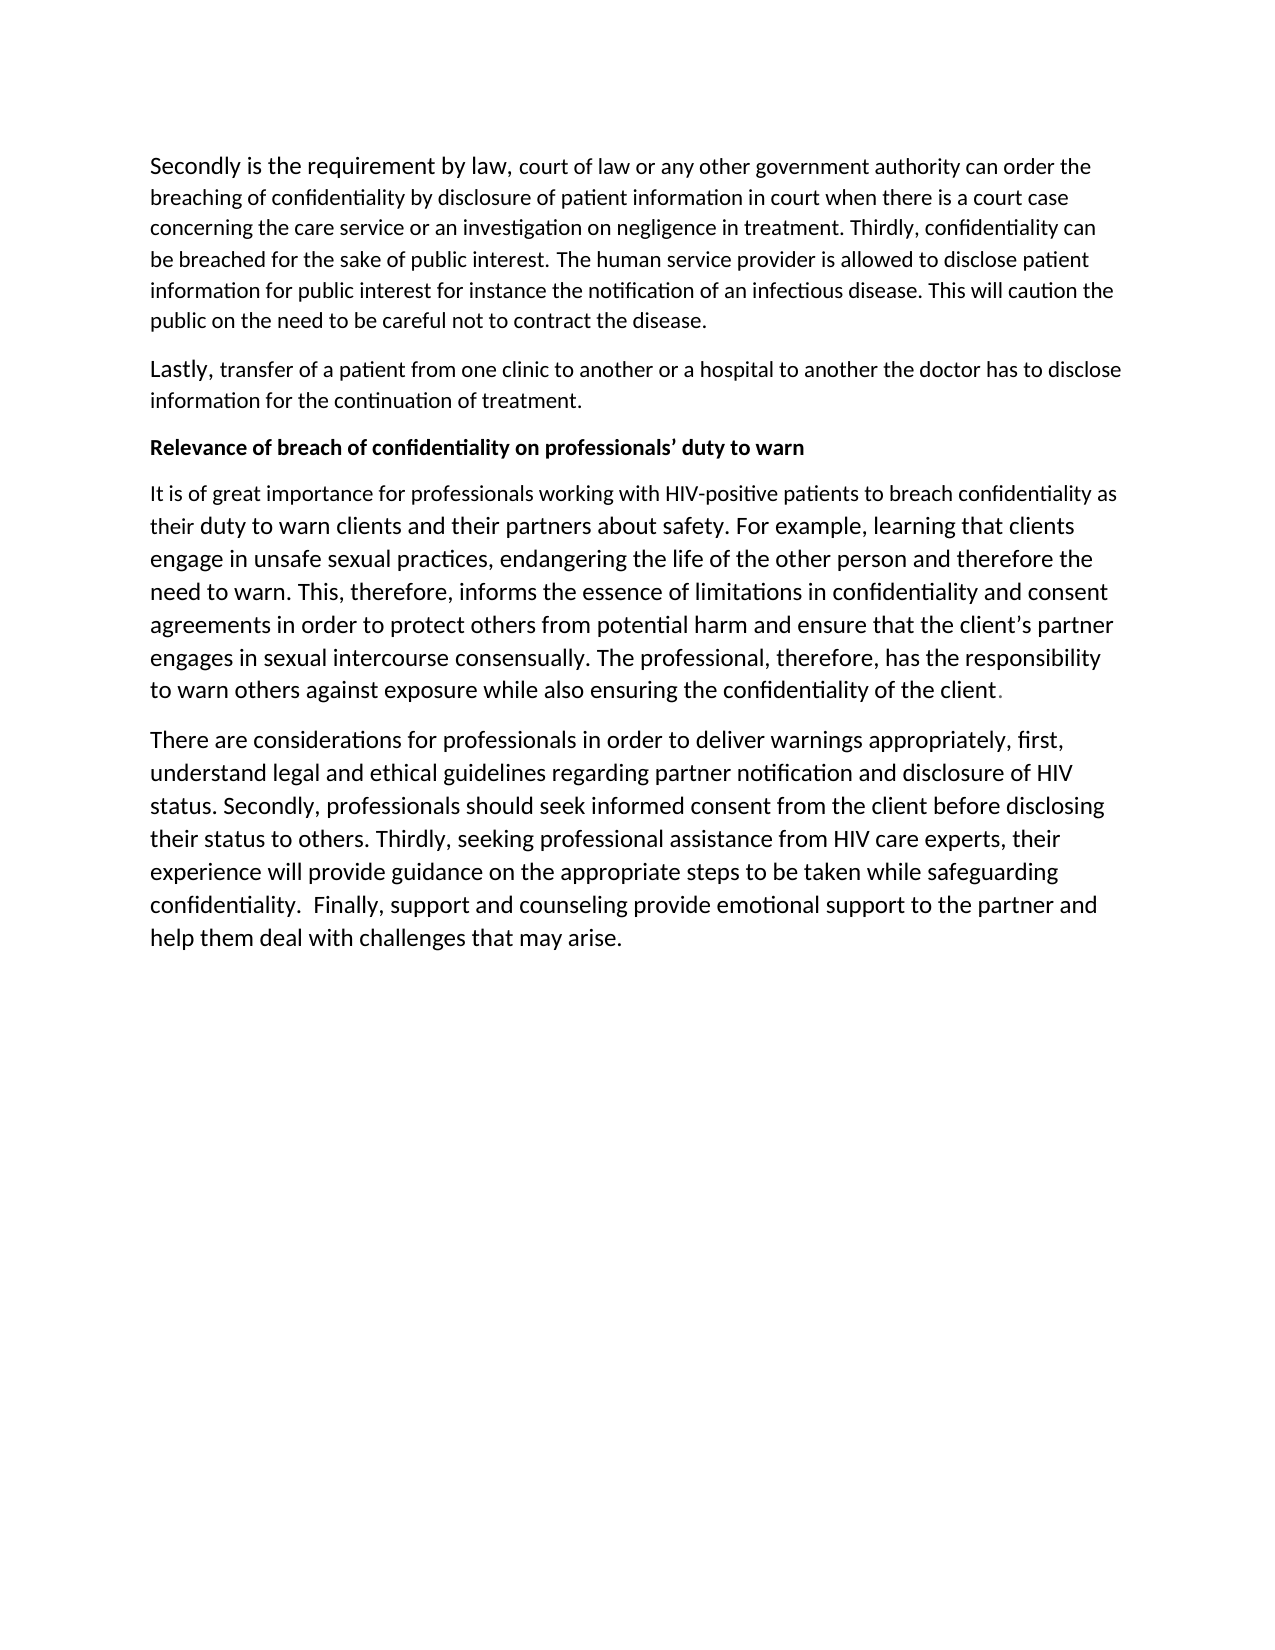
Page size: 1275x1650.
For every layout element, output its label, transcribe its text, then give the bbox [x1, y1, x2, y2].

text It is of great importance for professionals working with HIV-positive patients to breach confidentiality as their duty to warn clients and their partners about safety. For example, learning that clients engage in unsafe sexual practices, endangering the life of the other person and therefore the need to warn. This, therefore, informs the essence of limitations in confidentiality and consent agreements in order to protect others from potential harm and ensure that the client’s partner engages in sexual intercourse consensually. The professional, therefore, has the responsibility to warn others against exposure while also ensuring the confidentiality of the client. [150, 479, 1125, 705]
text Lastly, transfer of a patient from one clinic to another or a hospital to another the doctor has to disclose information for the continuation of treatment. [150, 353, 1125, 414]
text Relevance of breach of confidentiality on professionals’ duty to warn [150, 433, 1125, 461]
text Secondly is the requirement by law, court of law or any other government authority can order the breaching of confidentiality by disclosure of patient information in court when there is a court case concerning the care service or an investigation on negligence in treatment. Thirdly, confidentiality can be breached for the sake of public interest. The human service provider is allowed to disclose patient information for public interest for instance the notification of an infectious disease. This will caution the public on the need to be careful not to contract the disease. [150, 150, 1125, 334]
text There are considerations for professionals in order to deliver warnings appropriately, first, understand legal and ethical guidelines regarding partner notification and disclosure of HIV status. Secondly, professionals should seek informed consent from the client before disclosing their status to others. Thirdly, seeking professional assistance from HIV care experts, their experience will provide guidance on the appropriate steps to be taken while safeguarding confidentiality. Finally, support and counseling provide emotional support to the partner and help them deal with challenges that may arise. [150, 724, 1125, 952]
